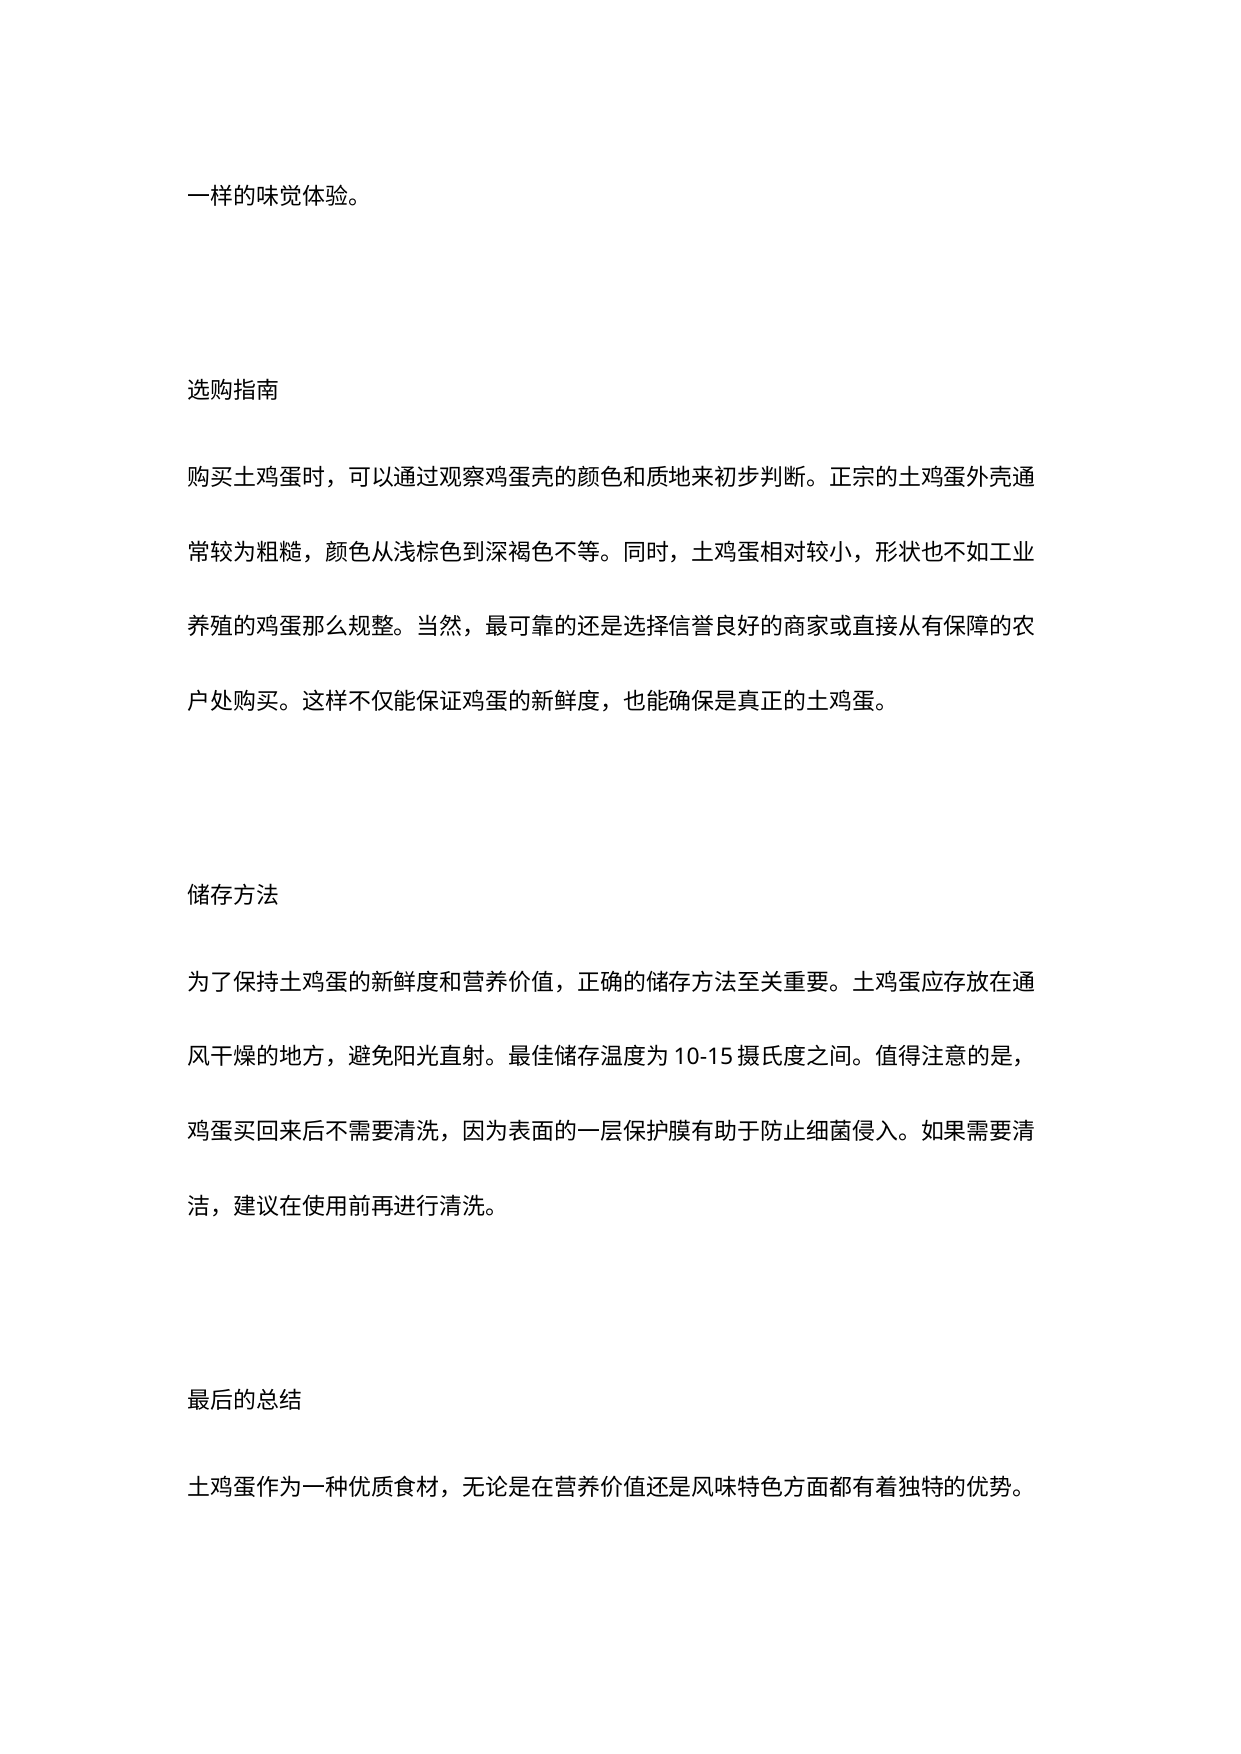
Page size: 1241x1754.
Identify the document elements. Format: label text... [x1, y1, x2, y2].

text 购买土鸡蛋时，可以通过观察鸡蛋壳的颜色和质地来初步判断。正宗的土鸡蛋外壳通常较为粗糙，颜色从浅棕色到深褐色不等。同时，土鸡蛋相对较小，形状也不如工业养殖的鸡蛋那么规整。当然，最可靠的还是选择信誉良好的商家或直接从有保障的农户处购买。这样不仅能保证鸡蛋的新鲜度，也能确保是真正的土鸡蛋。 [187, 443, 1053, 732]
text 为了保持土鸡蛋的新鲜度和营养价值，正确的储存方法至关重要。土鸡蛋应存放在通风干燥的地方，避免阳光直射。最佳储存温度为10-15摄氏度之间。值得注意的是，鸡蛋买回来后不需要清洗，因为表面的一层保护膜有助于防止细菌侵入。如果需要清洁，建议在使用前再进行清洗。 [187, 948, 1053, 1237]
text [187, 1453, 1053, 1518]
text 选购指南 [187, 356, 1053, 421]
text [187, 162, 1053, 227]
text 储存方法 [187, 861, 1053, 926]
text 最后的总结 [187, 1366, 1053, 1431]
